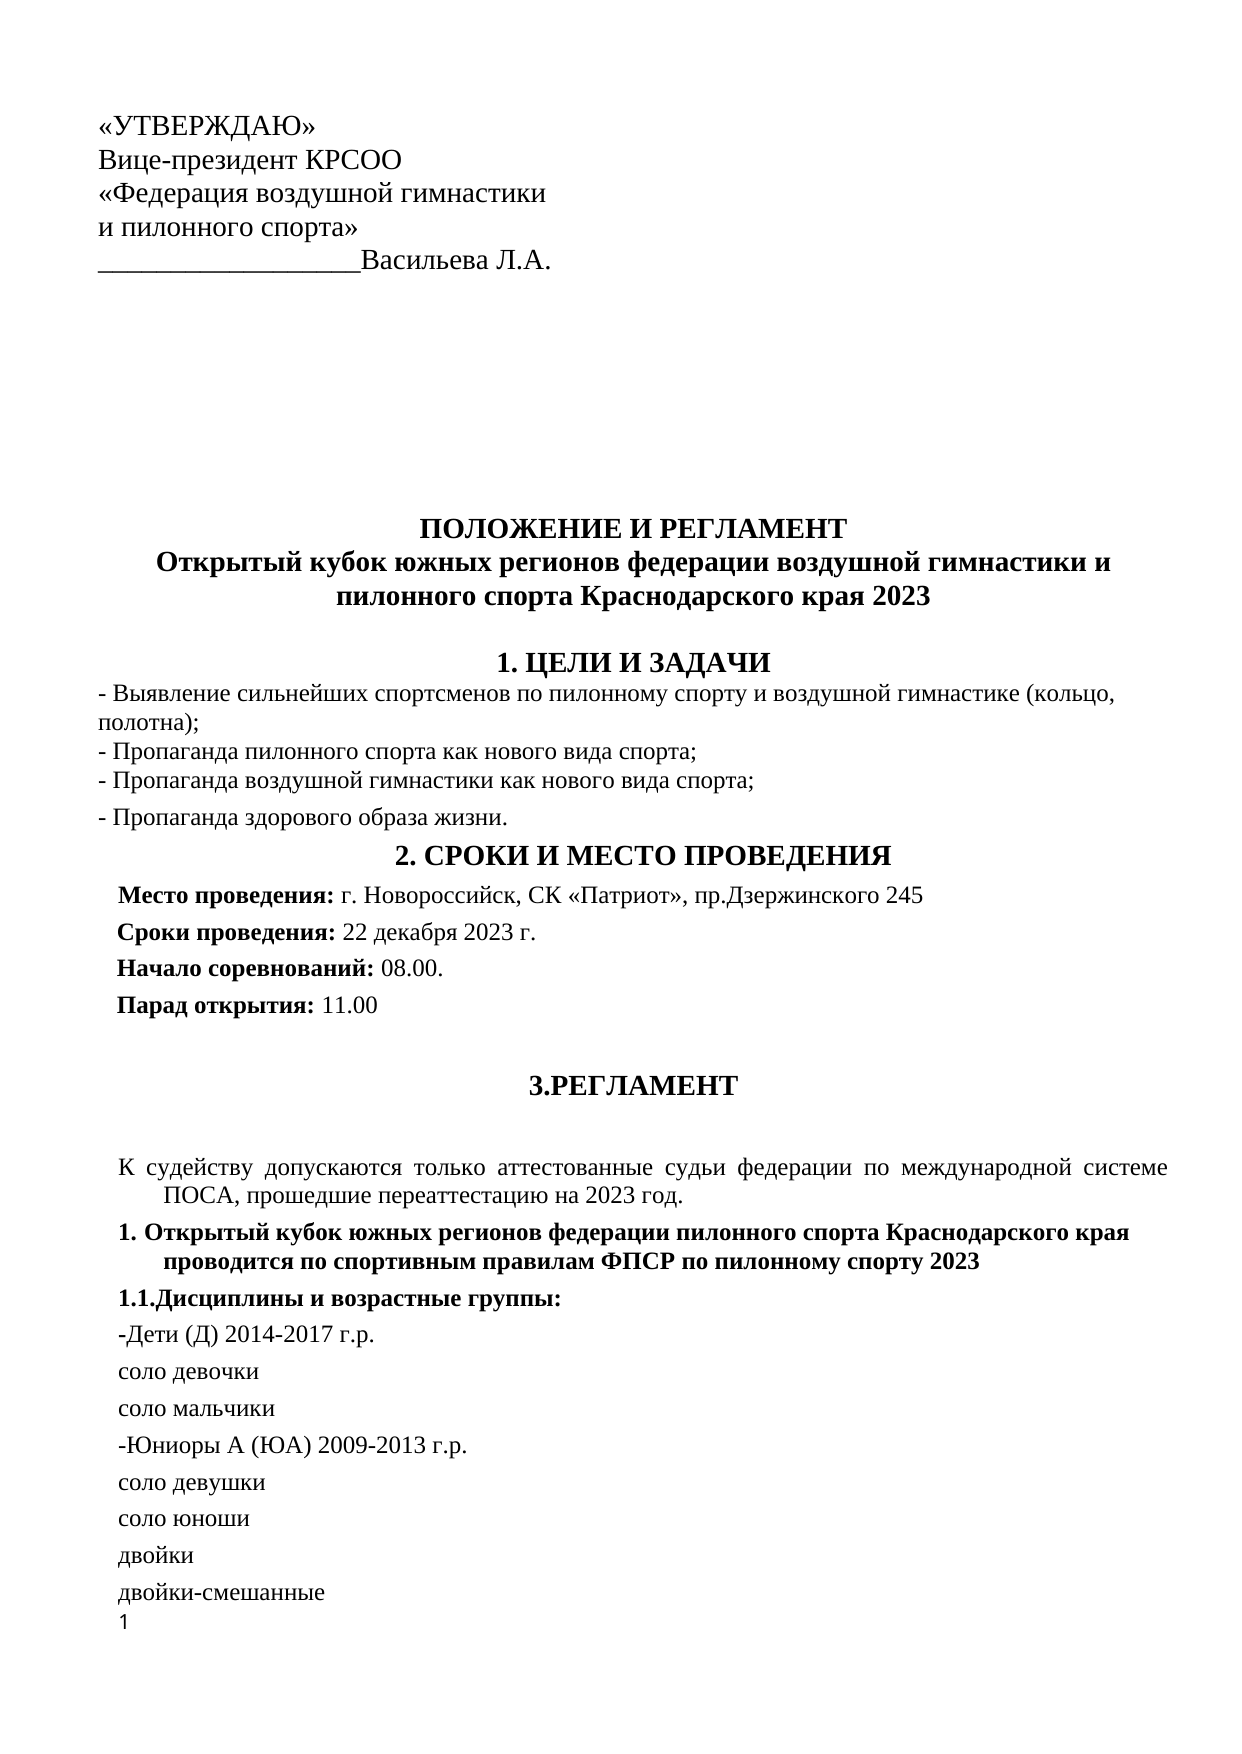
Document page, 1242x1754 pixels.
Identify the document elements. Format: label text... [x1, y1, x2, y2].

subtitle 1. Открытый кубок южных регионов федерации пилонного спорта Краснодарского края проводится по спортивным правилам ФПСР по пилонному спорту 2023 [118, 1217, 1169, 1275]
subtitle соло юноши [118, 1503, 1169, 1532]
subtitle Место проведения: г. Новороссийск, СК «Патриот», пр.Дзержинского 245 [118, 880, 1169, 909]
subtitle 3.РЕГЛАМЕНТ [98, 1068, 1169, 1102]
subtitle - Пропаганда здорового образа жизни. [98, 802, 1169, 830]
subtitle -Дети (Д) 2014-2017 г.р. [118, 1319, 1169, 1348]
subtitle Парад открытия: 11.00 [98, 990, 1169, 1019]
subtitle соло девочки [118, 1356, 1169, 1385]
subtitle Сроки проведения: 22 декабря 2023 г. [98, 917, 1169, 945]
text «УТВЕРЖДАЮ» [98, 108, 1169, 142]
text «Федерация воздушной гимнастики [98, 175, 1169, 209]
subtitle соло девушки [118, 1467, 1169, 1495]
text ПОЛОЖЕНИЕ И РЕГЛАМЕНТ [98, 511, 1169, 544]
text - Пропаганда пилонного спорта как нового вида спорта; [98, 736, 1169, 765]
text __________________Васильева Л.А. [98, 242, 1169, 276]
text 1. ЦЕЛИ И ЗАДАЧИ [98, 645, 1169, 678]
subtitle соло мальчики [118, 1393, 1169, 1422]
text - Пропаганда воздушной гимнастики как нового вида спорта; [98, 765, 1169, 793]
text Открытый кубок южных регионов федерации воздушной гимнастики и пилонного спорта Краснодарского края 2023 [98, 544, 1169, 611]
subtitle 2. СРОКИ И МЕСТО ПРОВЕДЕНИЯ [118, 838, 1169, 872]
text и пилонного спорта» [98, 209, 1169, 242]
subtitle Начало соревнований: 08.00. [98, 953, 1169, 982]
subtitle -Юниоры А (ЮА) 2009-2013 г.р. [118, 1430, 1169, 1458]
subtitle К судейству допускаются только аттестованные судьи федерации по международной системе ПОСА, прошедшие переаттестацию на 2023 год. [118, 1152, 1169, 1209]
text - Выявление сильнейших спортсменов по пилонному спорту и воздушной гимнастике (кольцо, полотна); [98, 678, 1169, 736]
text Вице-президент КРСОО [98, 142, 1169, 175]
subtitle 1.1.Дисциплины и возрастные группы: [118, 1283, 1169, 1311]
subtitle двойки-смешанные [118, 1577, 1169, 1606]
subtitle двойки [118, 1540, 1169, 1569]
